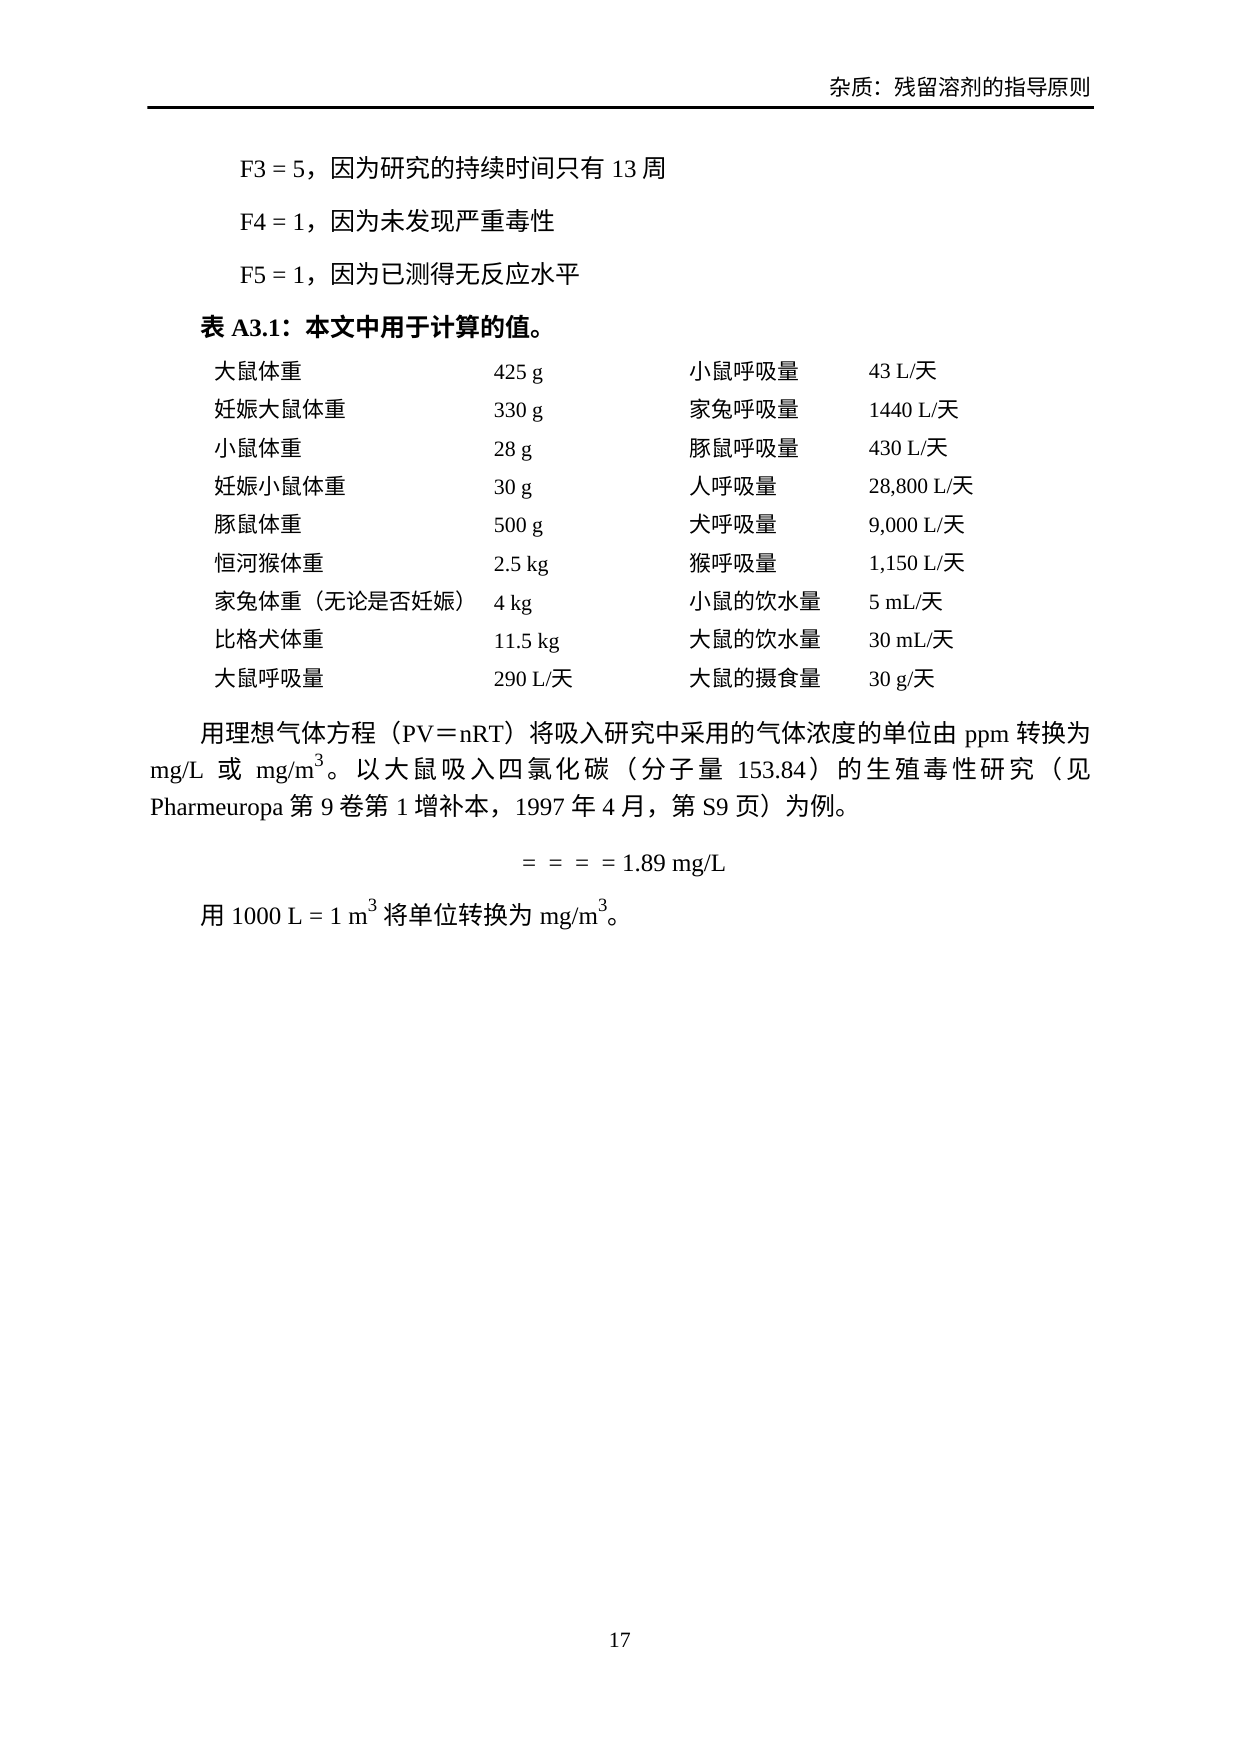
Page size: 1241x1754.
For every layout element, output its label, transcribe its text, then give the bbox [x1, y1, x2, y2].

table_cell 5 mL/天 [846, 576, 977, 615]
table_cell 1,150 L/天 [846, 538, 977, 576]
table_cell 豚鼠呼吸量 [631, 423, 846, 461]
table_header 425 g [485, 357, 631, 384]
table_header 大鼠体重 [215, 357, 485, 384]
table_cell 28 g [485, 423, 631, 461]
table_cell 大鼠的饮水量 [631, 615, 846, 653]
table_cell 犬呼吸量 [631, 499, 846, 538]
text F4 = 1，因为未发现严重毒性 [239, 206, 1091, 237]
table_cell 11.5 kg [485, 615, 631, 653]
table_cell 恒河猴体重 [215, 538, 485, 576]
text 表 A3.1：本文中用于计算的值。 [200, 312, 1091, 343]
table_cell 豚鼠体重 [215, 499, 485, 538]
table_cell 家兔体重（无论是否妊娠） [215, 576, 485, 615]
list 1000 L = 1 m3 将单位转换为 mg/m3。 [200, 894, 1091, 932]
table_cell 大鼠呼吸量 [215, 653, 485, 691]
text = = = = 1.89 mg/L [150, 848, 1091, 877]
table_cell 人呼吸量 [631, 461, 846, 499]
table_cell 430 L/天 [846, 423, 977, 461]
table_cell 30 g/天 [846, 653, 977, 691]
table_cell 4 kg [485, 576, 631, 615]
table_cell 330 g [485, 384, 631, 423]
table_cell 500 g [485, 499, 631, 538]
table_cell 30 g [485, 461, 631, 499]
table_header 43 L/天 [846, 357, 977, 384]
table_cell 妊娠小鼠体重 [215, 461, 485, 499]
text F3 = 5，因为研究的持续时间只有 13 周 [239, 153, 1091, 183]
table_header 小鼠呼吸量 [631, 357, 846, 384]
table_cell 小鼠的饮水量 [631, 576, 846, 615]
text 杂质：残留溶剂的指导原则 [150, 76, 1091, 101]
table_cell 9,000 L/天 [846, 499, 977, 538]
table_cell 妊娠大鼠体重 [215, 384, 485, 423]
table_cell 大鼠的摄食量 [631, 653, 846, 691]
table_cell 比格犬体重 [215, 615, 485, 653]
table_cell 30 mL/天 [846, 615, 977, 653]
table_cell 小鼠体重 [215, 423, 485, 461]
table_cell 2.5 kg [485, 538, 631, 576]
table_cell 家兔呼吸量 [631, 384, 846, 423]
text 用理想气体方程（PV＝nRT）将吸入研究中采用的气体浓度的单位由 ppm 转换为 mg/L 或 mg/m3。以大鼠吸入四氯化碳（分子量 153.84）的生殖毒性研究（见 Pharmeuropa 第 9 卷第 1 增补本，1997 年 4 月，第 S9 页）为例。 [150, 714, 1091, 822]
table_cell 290 L/天 [485, 653, 631, 691]
table_cell 1440 L/天 [846, 384, 977, 423]
text F5 = 1，因为已测得无反应水平 [239, 259, 1091, 289]
table_cell 28,800 L/天 [846, 461, 977, 499]
table_cell 猴呼吸量 [631, 538, 846, 576]
text 17 [150, 1627, 1089, 1652]
